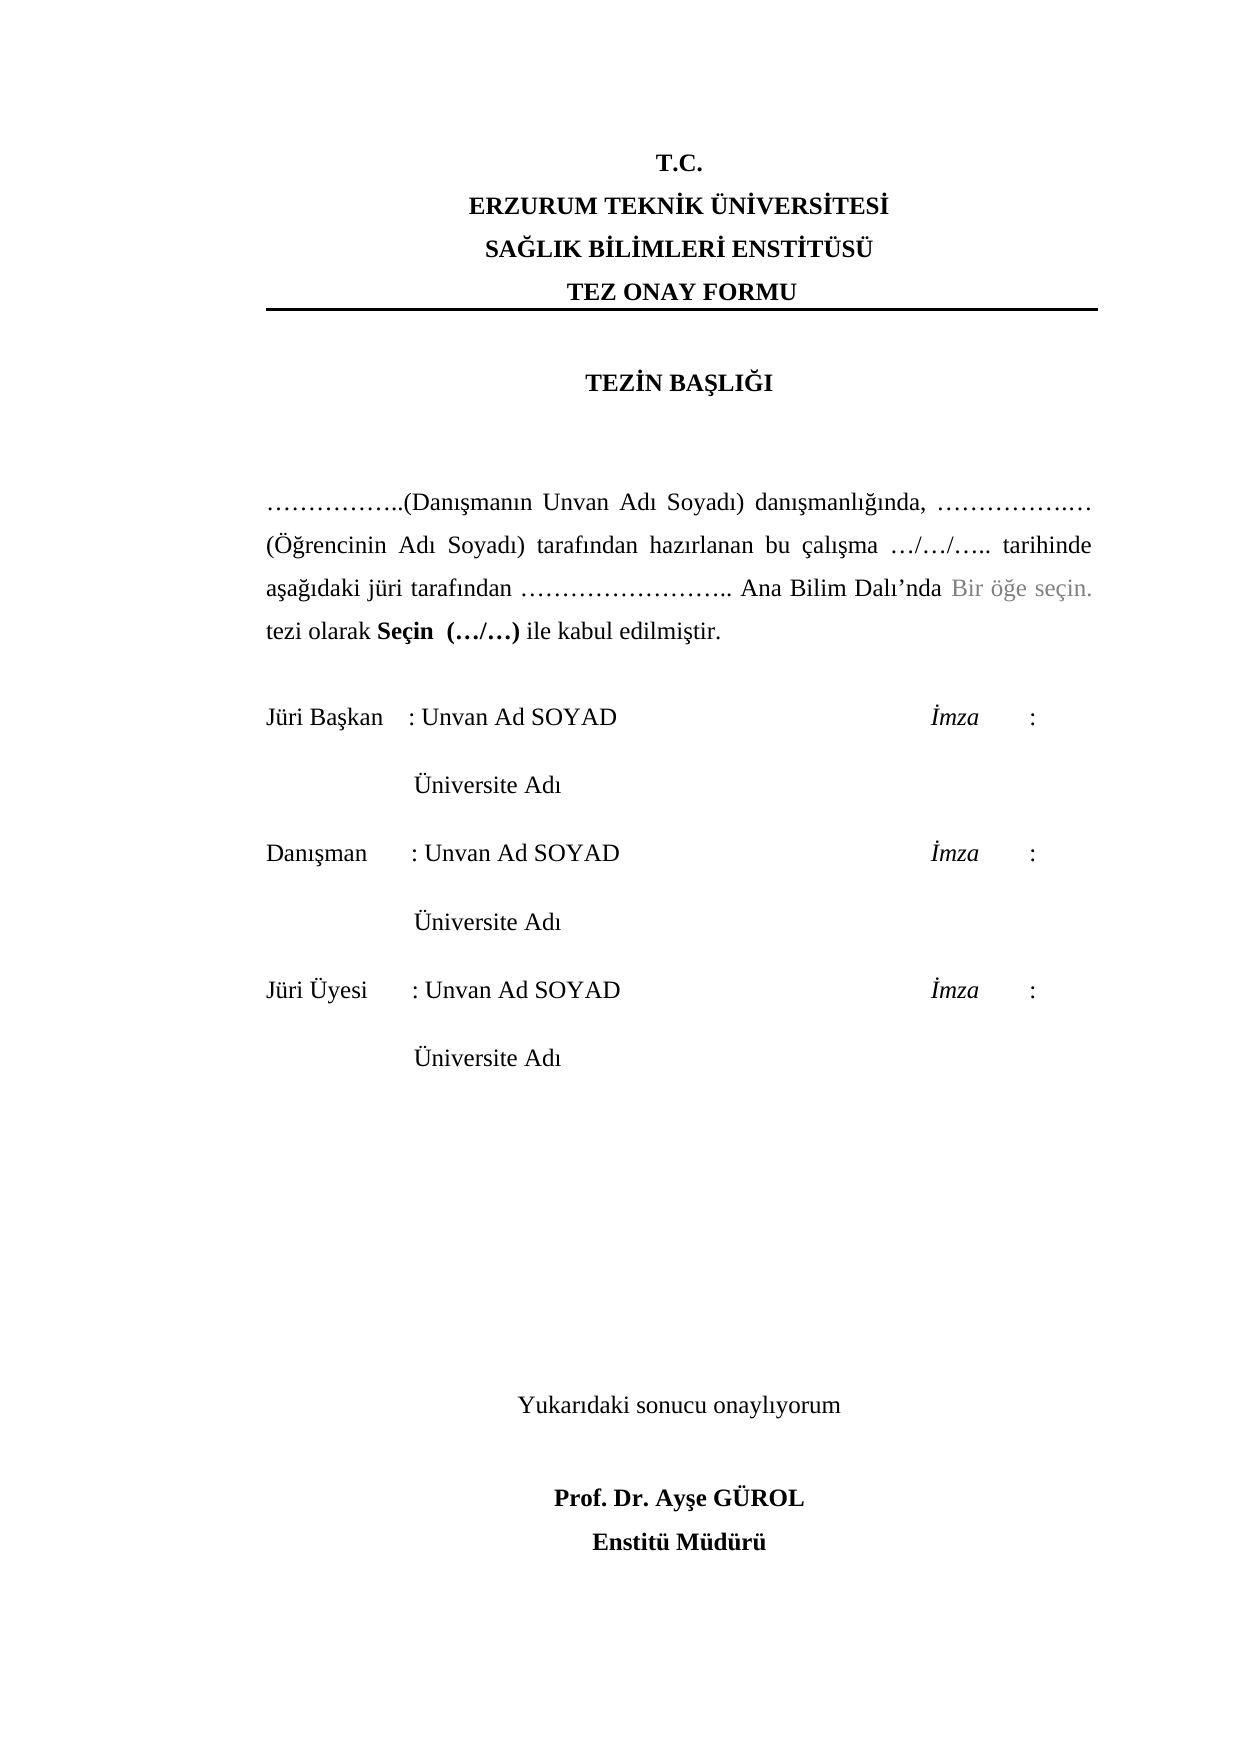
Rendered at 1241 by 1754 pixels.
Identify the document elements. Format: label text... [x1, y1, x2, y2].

text Enstitü Müdürü [266, 1527, 1092, 1555]
text SAĞLIK BİLİMLERİ ENSTİTÜSÜ [266, 234, 1092, 263]
text T.C. [266, 148, 1092, 176]
text Danışman : Unvan Ad SOYAD İmza : [266, 838, 1092, 867]
text Üniversite Adı [340, 770, 1092, 799]
text Jüri Başkan : Unvan Ad SOYAD İmza : [266, 702, 1092, 731]
text Yukarıdaki sonucu onaylıyorum [266, 1390, 1092, 1419]
text Üniversite Adı [413, 907, 1092, 935]
text TEZİN BAŞLIĞI [266, 368, 1092, 397]
text ERZURUM TEKNİK ÜNİVERSİTESİ [266, 191, 1092, 219]
text Prof. Dr. Ayşe GÜROL [266, 1483, 1092, 1512]
text Üniversite Adı [340, 1043, 1092, 1072]
text ……………..(Danışmanın Unvan Adı Soyadı) danışmanlığında, …………….…(Öğrencinin Adı Soyadı) tarafından hazırlanan bu çalışma …/…/….. tarihinde aşağıdaki jüri tarafından …………………….. Ana Bilim Dalı’nda tezi olarak (…/…) ile kabul edilmiştir. [266, 487, 1092, 645]
text TEZ ONAY FORMU [266, 277, 1098, 308]
text Jüri Üyesi : Unvan Ad SOYAD İmza : [266, 975, 1092, 1003]
